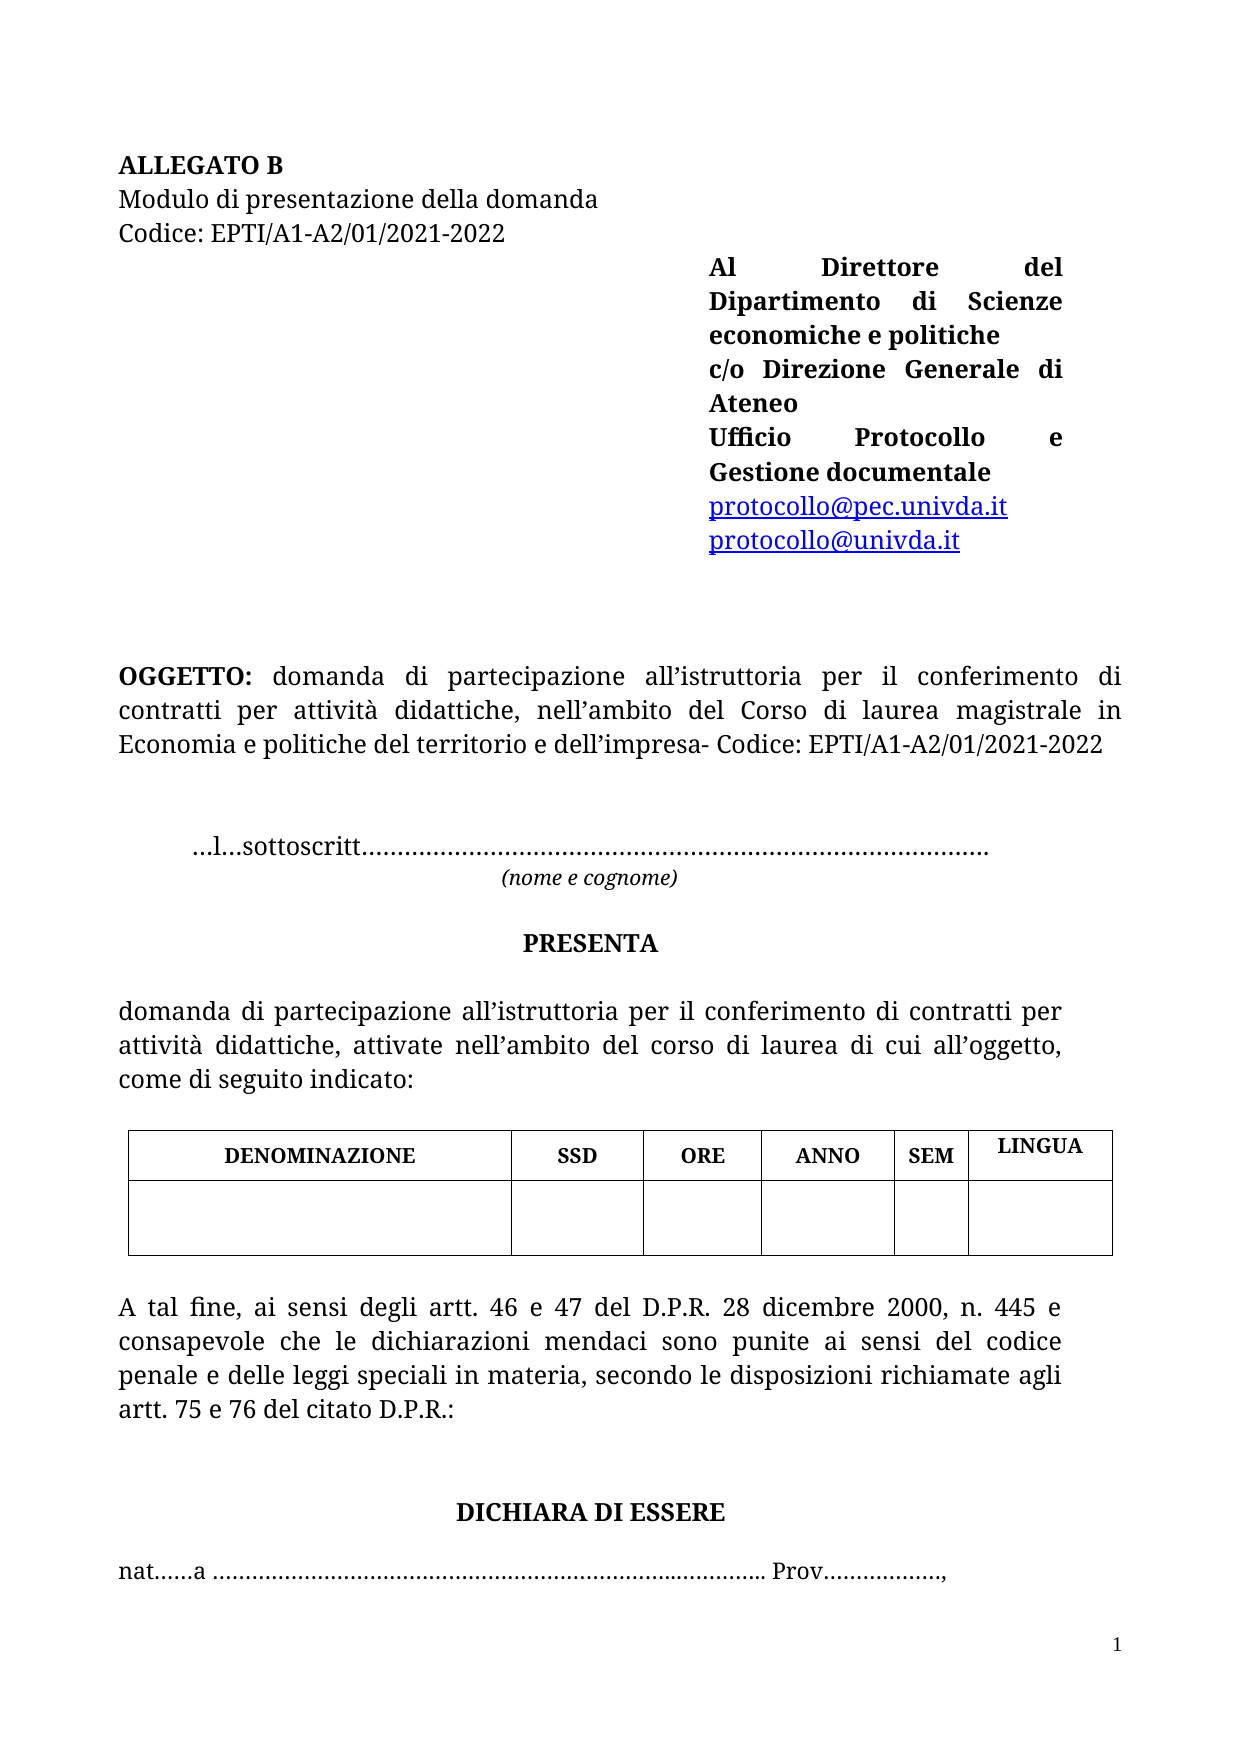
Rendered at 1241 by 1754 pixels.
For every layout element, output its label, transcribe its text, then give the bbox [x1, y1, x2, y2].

table_cell [969, 1181, 1112, 1255]
table_header LINGUA [969, 1131, 1112, 1180]
text …l…sottoscritt……………………………………………………………………………. [118, 829, 1063, 863]
text c/o Direzione Generale di Ateneo [709, 352, 1063, 420]
text PRESENTA [118, 925, 1063, 959]
text Ufficio Protocollo e Gestione documentale [709, 420, 1063, 488]
table_cell [644, 1181, 761, 1255]
text protocollo@pec.univda.it [709, 488, 1063, 522]
table_header SSD [512, 1131, 643, 1180]
text nat……a ……………………………………………………………..………….. Prov………………, [118, 1554, 1122, 1586]
table_cell [512, 1181, 643, 1255]
text A tal fine, ai sensi degli artt. 46 e 47 del D.P.R. 28 dicembre 2000, n. 445 e consapevole che le dichiarazioni mendaci sono punite ai sensi del codice penale e delle leggi speciali in materia, secondo le disposizioni richiamate agli artt. 75 e 76 del citato D.P.R.: [118, 1290, 1063, 1426]
table_cell [895, 1181, 968, 1255]
table_header SEM [895, 1131, 968, 1180]
text (nome e cognome) [118, 863, 1063, 891]
table_header ORE [644, 1131, 761, 1180]
text ALLEGATO B [118, 148, 1122, 182]
text protocollo@univda.it [709, 522, 1063, 556]
table_cell [762, 1181, 894, 1255]
text Codice: EPTI/A1-A2/01/2021-2022 [118, 216, 1122, 250]
text Al Direttore del Dipartimento di Scienze economiche e politiche [709, 250, 1063, 352]
text OGGETTO: domanda di partecipazione all’istruttoria per il conferimento di contratti per attività didattiche, nell’ambito del Corso di laurea magistrale in Economia e politiche del territorio e dell’impresa- Codice: EPTI/A1-A2/01/2021-2022 [118, 658, 1122, 761]
text DICHIARA DI ESSERE [118, 1494, 1063, 1528]
table_header DENOMINAZIONE [129, 1131, 511, 1180]
table_cell [129, 1181, 511, 1255]
text Modulo di presentazione della domanda [118, 182, 1122, 216]
text domanda di partecipazione all’istruttoria per il conferimento di contratti per attività didattiche, attivate nell’ambito del corso di laurea di cui all’oggetto, come di seguito indicato: [118, 993, 1063, 1096]
table_header ANNO [762, 1131, 894, 1180]
